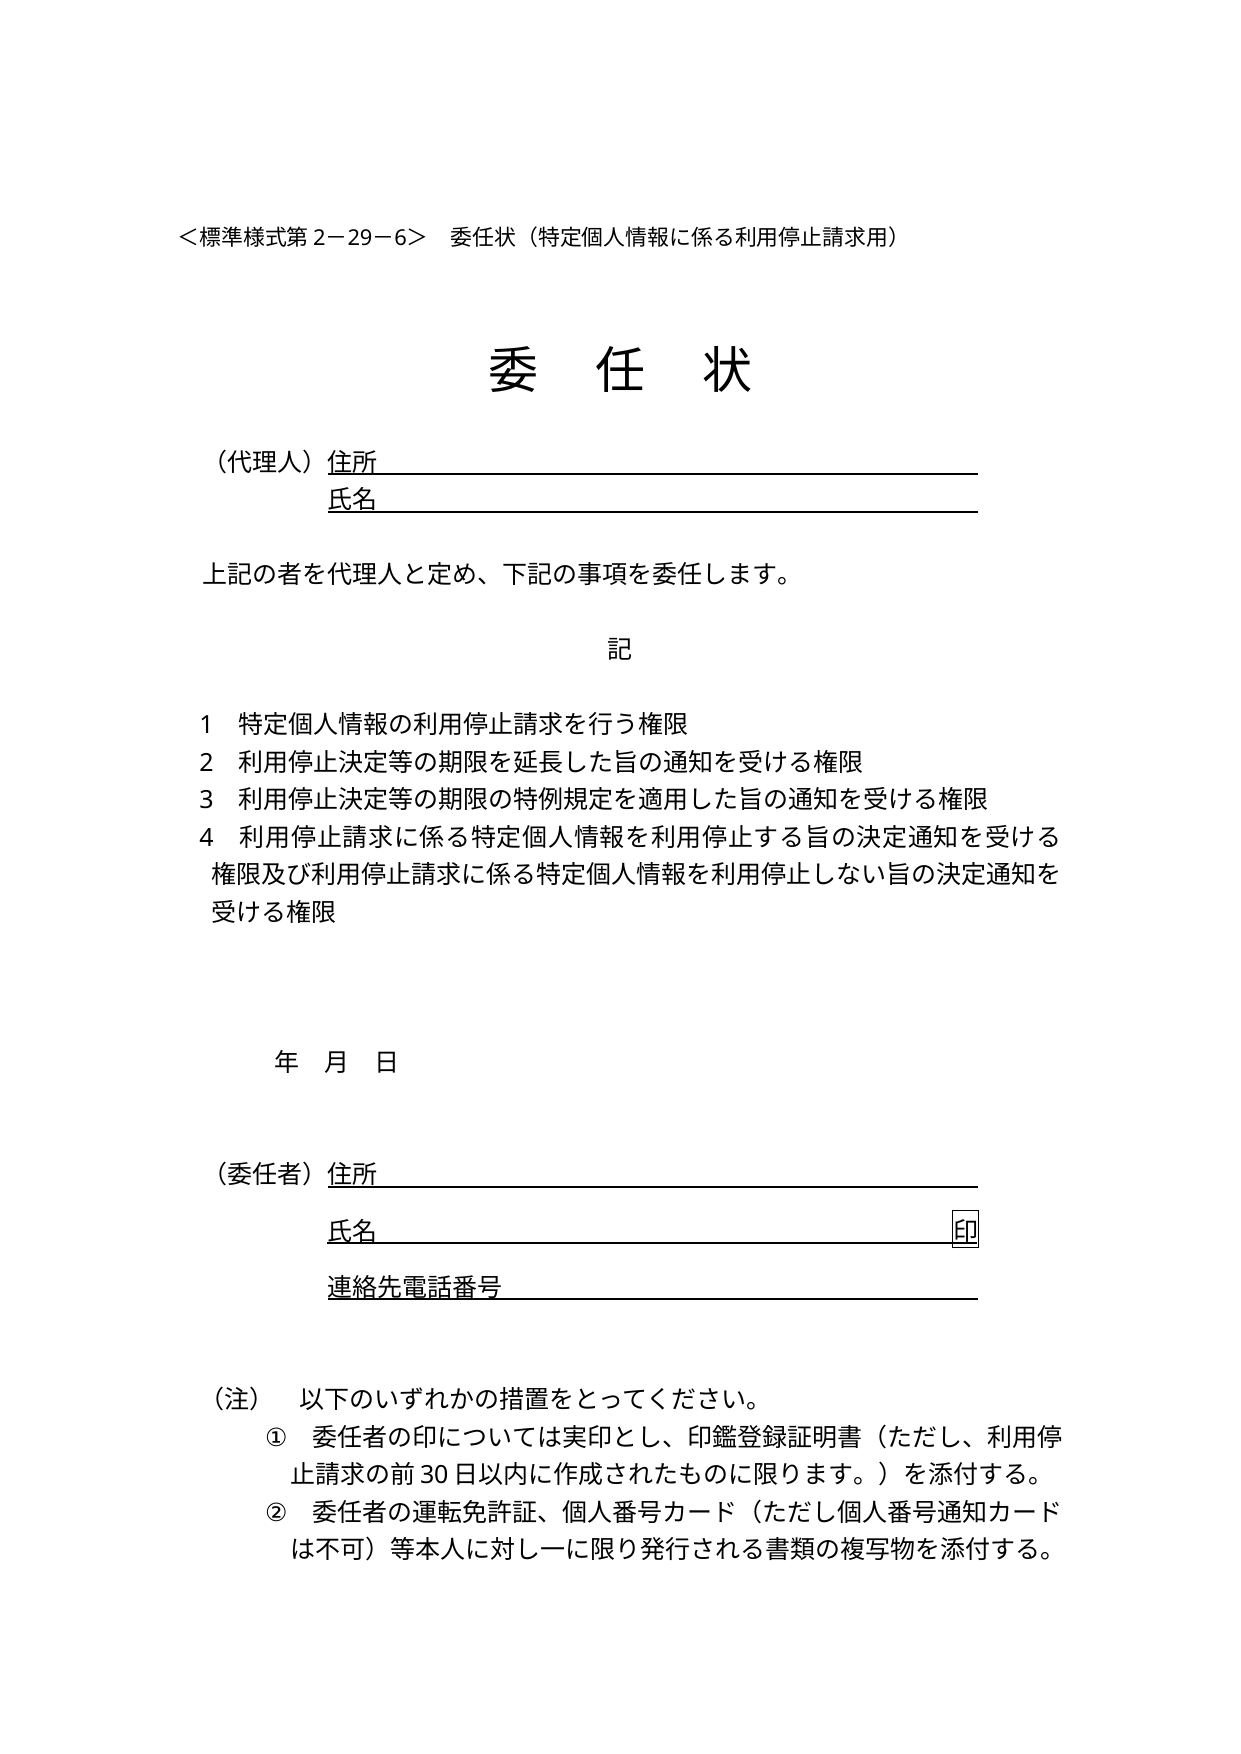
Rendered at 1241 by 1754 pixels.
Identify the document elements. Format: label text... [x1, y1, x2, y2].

text （代理人）住所 [177, 442, 1063, 479]
text 氏名 印 [177, 1192, 1063, 1267]
text （委任者）住所 [177, 1154, 1063, 1192]
text ＜標準様式第2－29－6＞ 委任状（特定個人情報に係る利用停止請求用） [177, 217, 1063, 254]
text 記 [177, 629, 1063, 667]
text 委任状 [177, 329, 1063, 404]
text 3 利用停止決定等の期限の特例規定を適用した旨の通知を受ける権限 [199, 779, 1063, 817]
text 1 特定個人情報の利用停止請求を行う権限 [199, 704, 1063, 742]
text 上記の者を代理人と定め、下記の事項を委任します。 [177, 554, 1063, 592]
text 氏名 [177, 479, 1063, 517]
text 年 月 日 [199, 1042, 1063, 1079]
text ① 委任者の印については実印とし、印鑑登録証明書（ただし、利用停止請求の前30日以内に作成されたものに限ります。）を添付する。 [265, 1417, 1063, 1492]
text 4 利用停止請求に係る特定個人情報を利用停止する旨の決定通知を受ける権限及び利用停止請求に係る特定個人情報を利用停止しない旨の決定通知を受ける権限 [199, 817, 1063, 929]
text 2 利用停止決定等の期限を延長した旨の通知を受ける権限 [199, 742, 1063, 779]
text （注） 以下のいずれかの措置をとってください。 [199, 1379, 1063, 1417]
text ② 委任者の運転免許証、個人番号カード（ただし個人番号通知カードは不可）等本人に対し一に限り発行される書類の複写物を添付する。 [265, 1492, 1063, 1567]
text 連絡先電話番号 [177, 1267, 1063, 1304]
